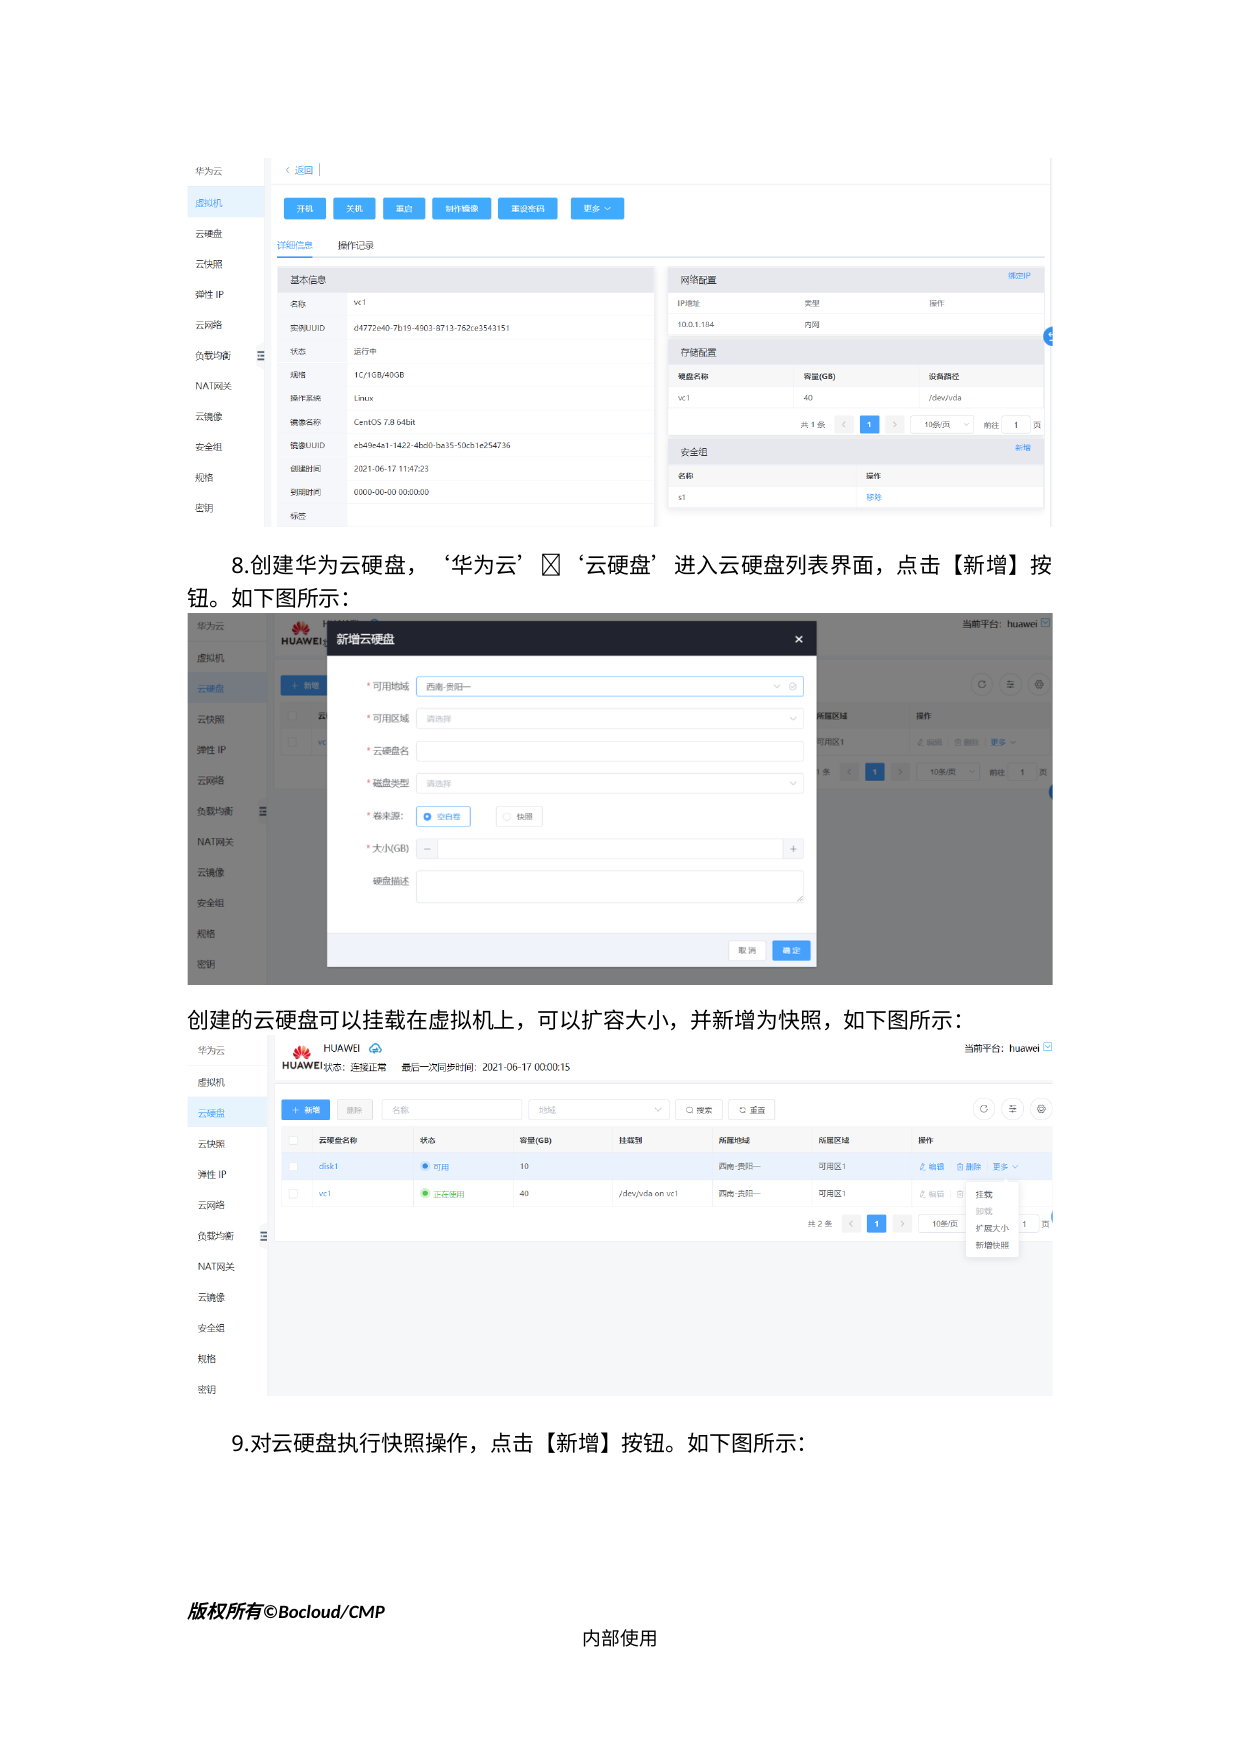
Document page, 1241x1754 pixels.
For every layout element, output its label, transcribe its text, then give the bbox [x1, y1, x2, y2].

text 9.对云硬盘执行快照操作，点击【新增】按钮。如下图所示： [187, 1426, 1053, 1458]
picture [187, 613, 1053, 985]
picture [187, 158, 1053, 527]
picture [187, 1035, 1053, 1396]
text 8.创建华为云硬盘，‘华为云’‘云硬盘’进入云硬盘列表界面，点击【新增】按钮。如下图所示： [187, 548, 1053, 613]
text 创建的云硬盘可以挂载在虚拟机上，可以扩容大小，并新增为快照，如下图所示： [187, 1003, 1053, 1035]
